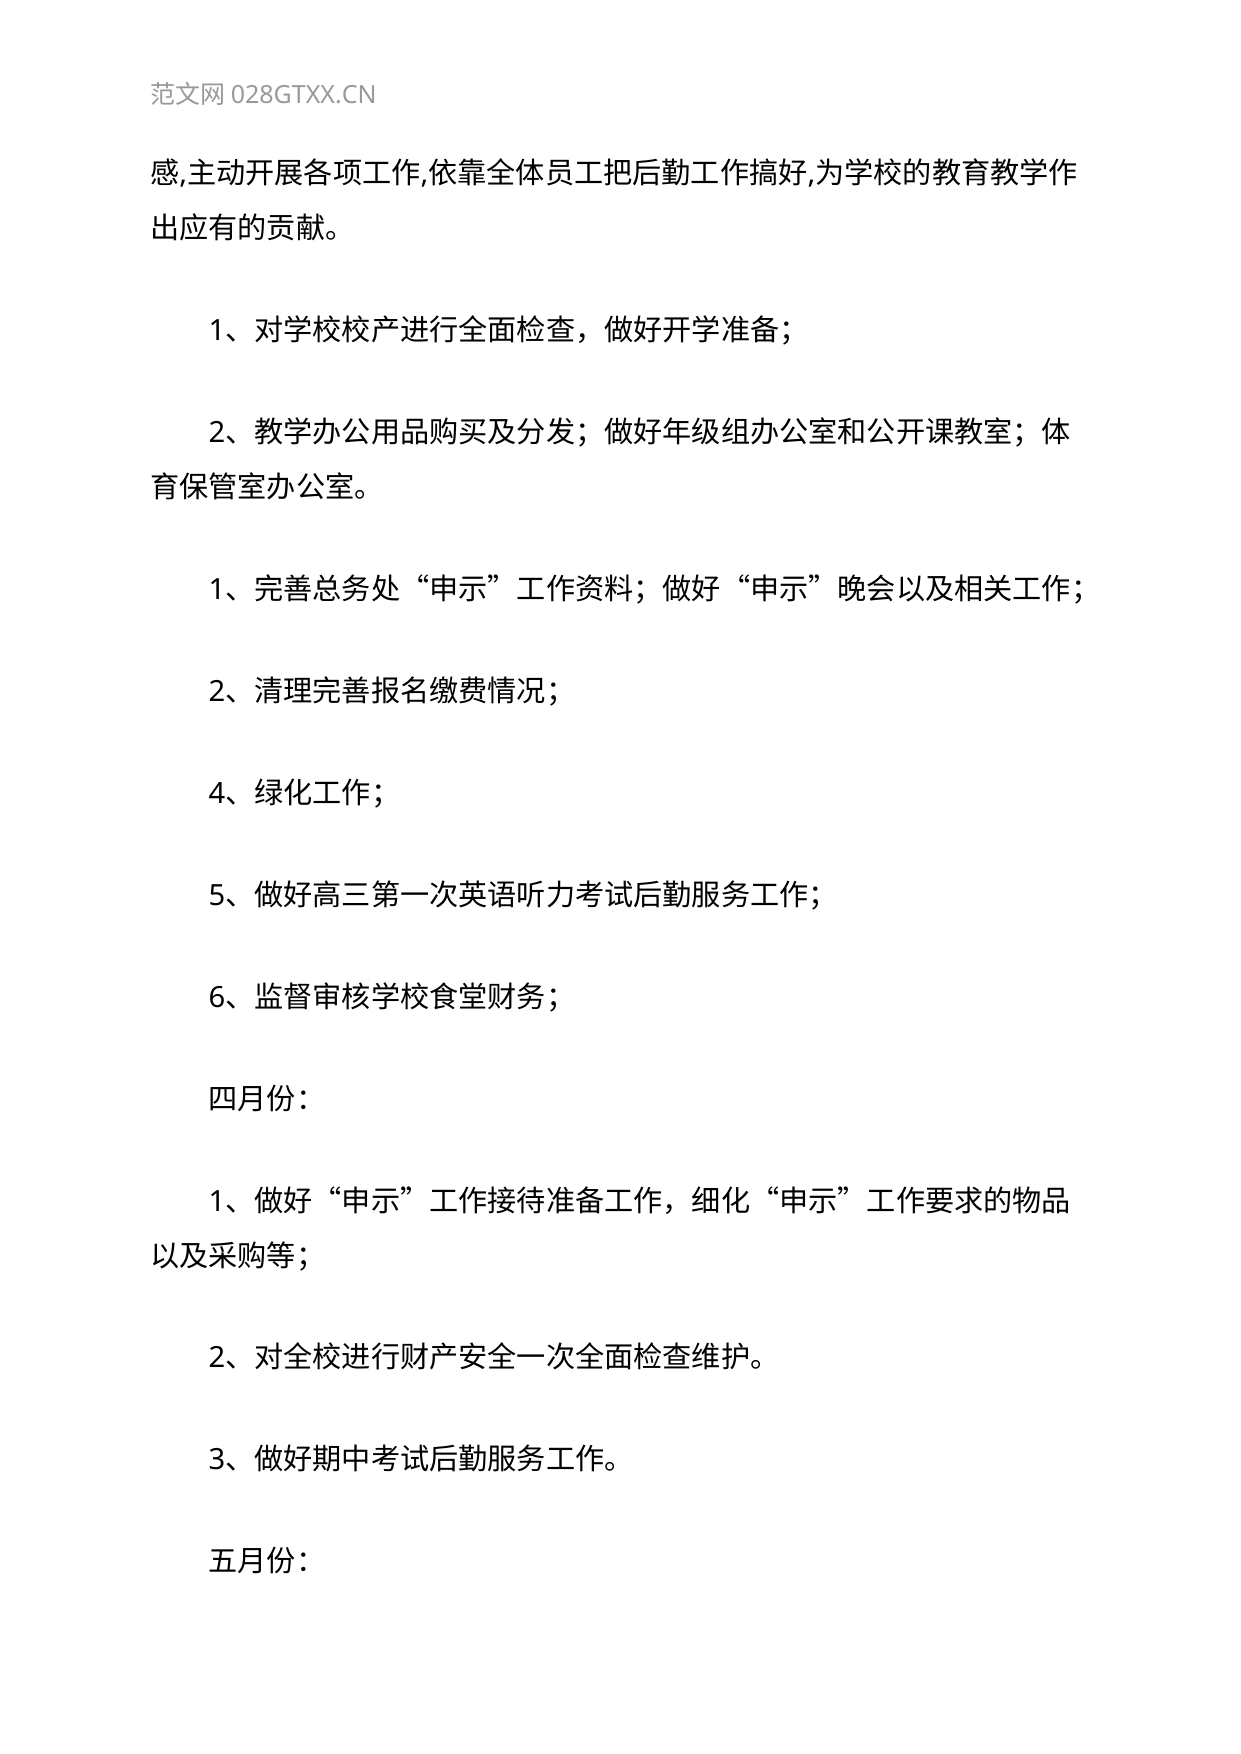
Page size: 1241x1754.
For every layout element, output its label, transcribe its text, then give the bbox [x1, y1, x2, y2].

text 1、完善总务处“申示”工作资料；做好“申示”晚会以及相关工作； [150, 566, 1090, 608]
text 1、对学校校产进行全面检查，做好开学准备； [150, 307, 1090, 349]
text 2、教学办公用品购买及分发；做好年级组办公室和公开课教室；体育保管室办公室。 [150, 409, 1090, 506]
text 1、做好“申示”工作接待准备工作，细化“申示”工作要求的物品以及采购等； [150, 1177, 1090, 1274]
text 五月份： [150, 1538, 1090, 1580]
text 四月份： [150, 1075, 1090, 1118]
text 6、监督审核学校食堂财务； [150, 973, 1090, 1016]
text 2、对全校进行财产安全一次全面检查维护。 [150, 1334, 1090, 1376]
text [150, 150, 1090, 247]
text 3、做好期中考试后勤服务工作。 [150, 1436, 1090, 1478]
text 2、清理完善报名缴费情况； [150, 667, 1090, 710]
text 5、做好高三第一次英语听力考试后勤服务工作； [150, 871, 1090, 914]
text 4、绿化工作； [150, 769, 1090, 812]
